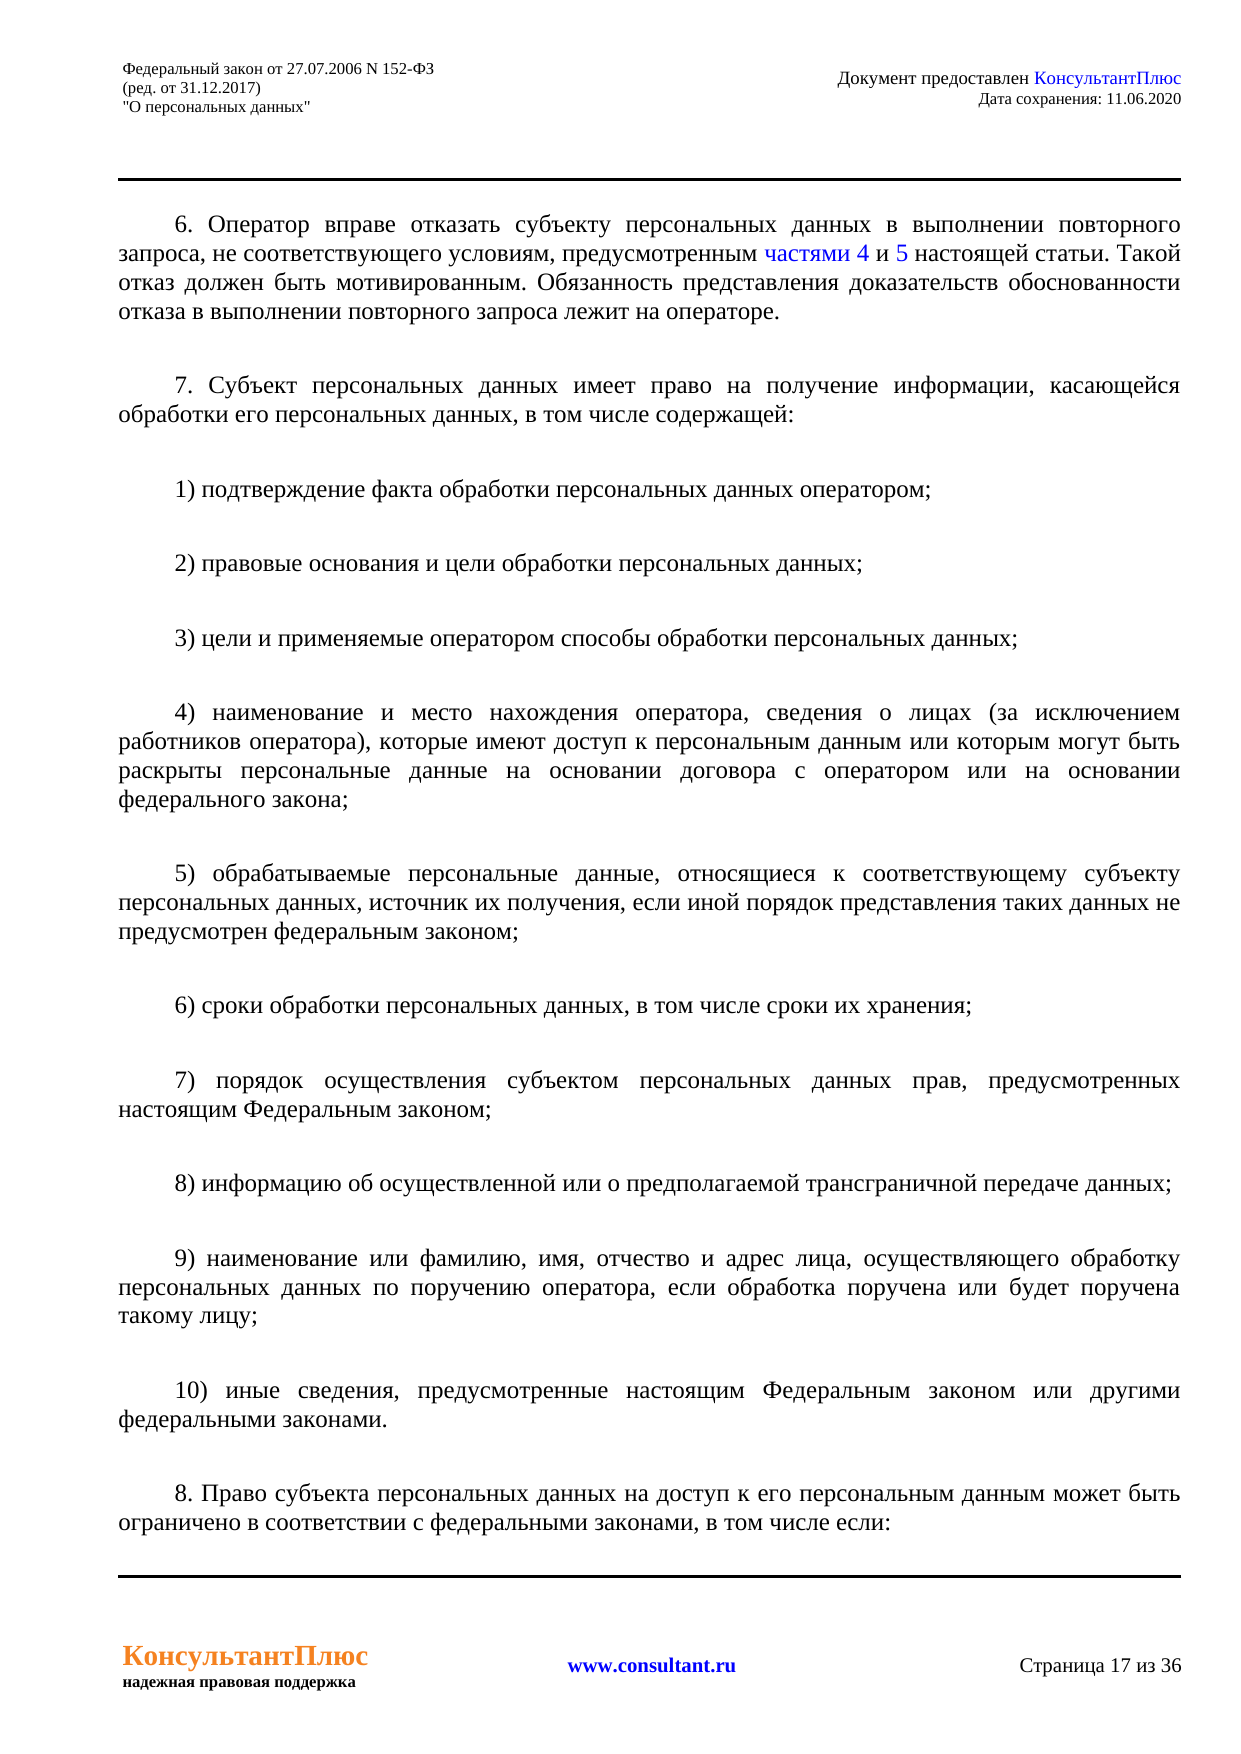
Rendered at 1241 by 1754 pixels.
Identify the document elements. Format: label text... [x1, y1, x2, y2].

text 7. Субъект персональных данных имеет право на получение информации, касающейся обработки его персональных данных, в том числе содержащей: [118, 370, 1181, 428]
text 1) подтверждение факта обработки персональных данных оператором; [118, 474, 1181, 502]
text 6. Оператор вправе отказать субъекту персональных данных в выполнении повторного запроса, не соответствующего условиям, предусмотренным частями 4 и 5 настоящей статьи. Такой отказ должен быть мотивированным. Обязанность представления доказательств обоснованности отказа в выполнении повторного запроса лежит на операторе. [118, 209, 1181, 324]
text 8) информацию об осуществленной или о предполагаемой трансграничной передаче данных; [118, 1168, 1181, 1197]
text 4) наименование и место нахождения оператора, сведения о лицах (за исключением работников оператора), которые имеют доступ к персональным данным или которым могут быть раскрыты персональные данные на основании договора с оператором или на основании федерального закона; [118, 697, 1181, 812]
text 5) обрабатываемые персональные данные, относящиеся к соответствующему субъекту персональных данных, источник их получения, если иной порядок представления таких данных не предусмотрен федеральным законом; [118, 858, 1181, 944]
text 2) правовые основания и цели обработки персональных данных; [118, 548, 1181, 577]
text 7) порядок осуществления субъектом персональных данных прав, предусмотренных настоящим Федеральным законом; [118, 1065, 1181, 1122]
text 8. Право субъекта персональных данных на доступ к его персональным данным может быть ограничено в соответствии с федеральными законами, в том числе если: [118, 1478, 1181, 1536]
text 3) цели и применяемые оператором способы обработки персональных данных; [118, 623, 1181, 652]
text 9) наименование или фамилию, имя, отчество и адрес лица, осуществляющего обработку персональных данных по поручению оператора, если обработка поручена или будет поручена такому лицу; [118, 1243, 1181, 1329]
text 10) иные сведения, предусмотренные настоящим Федеральным законом или другими федеральными законами. [118, 1375, 1181, 1432]
text 6) сроки обработки персональных данных, в том числе сроки их хранения; [118, 990, 1181, 1019]
